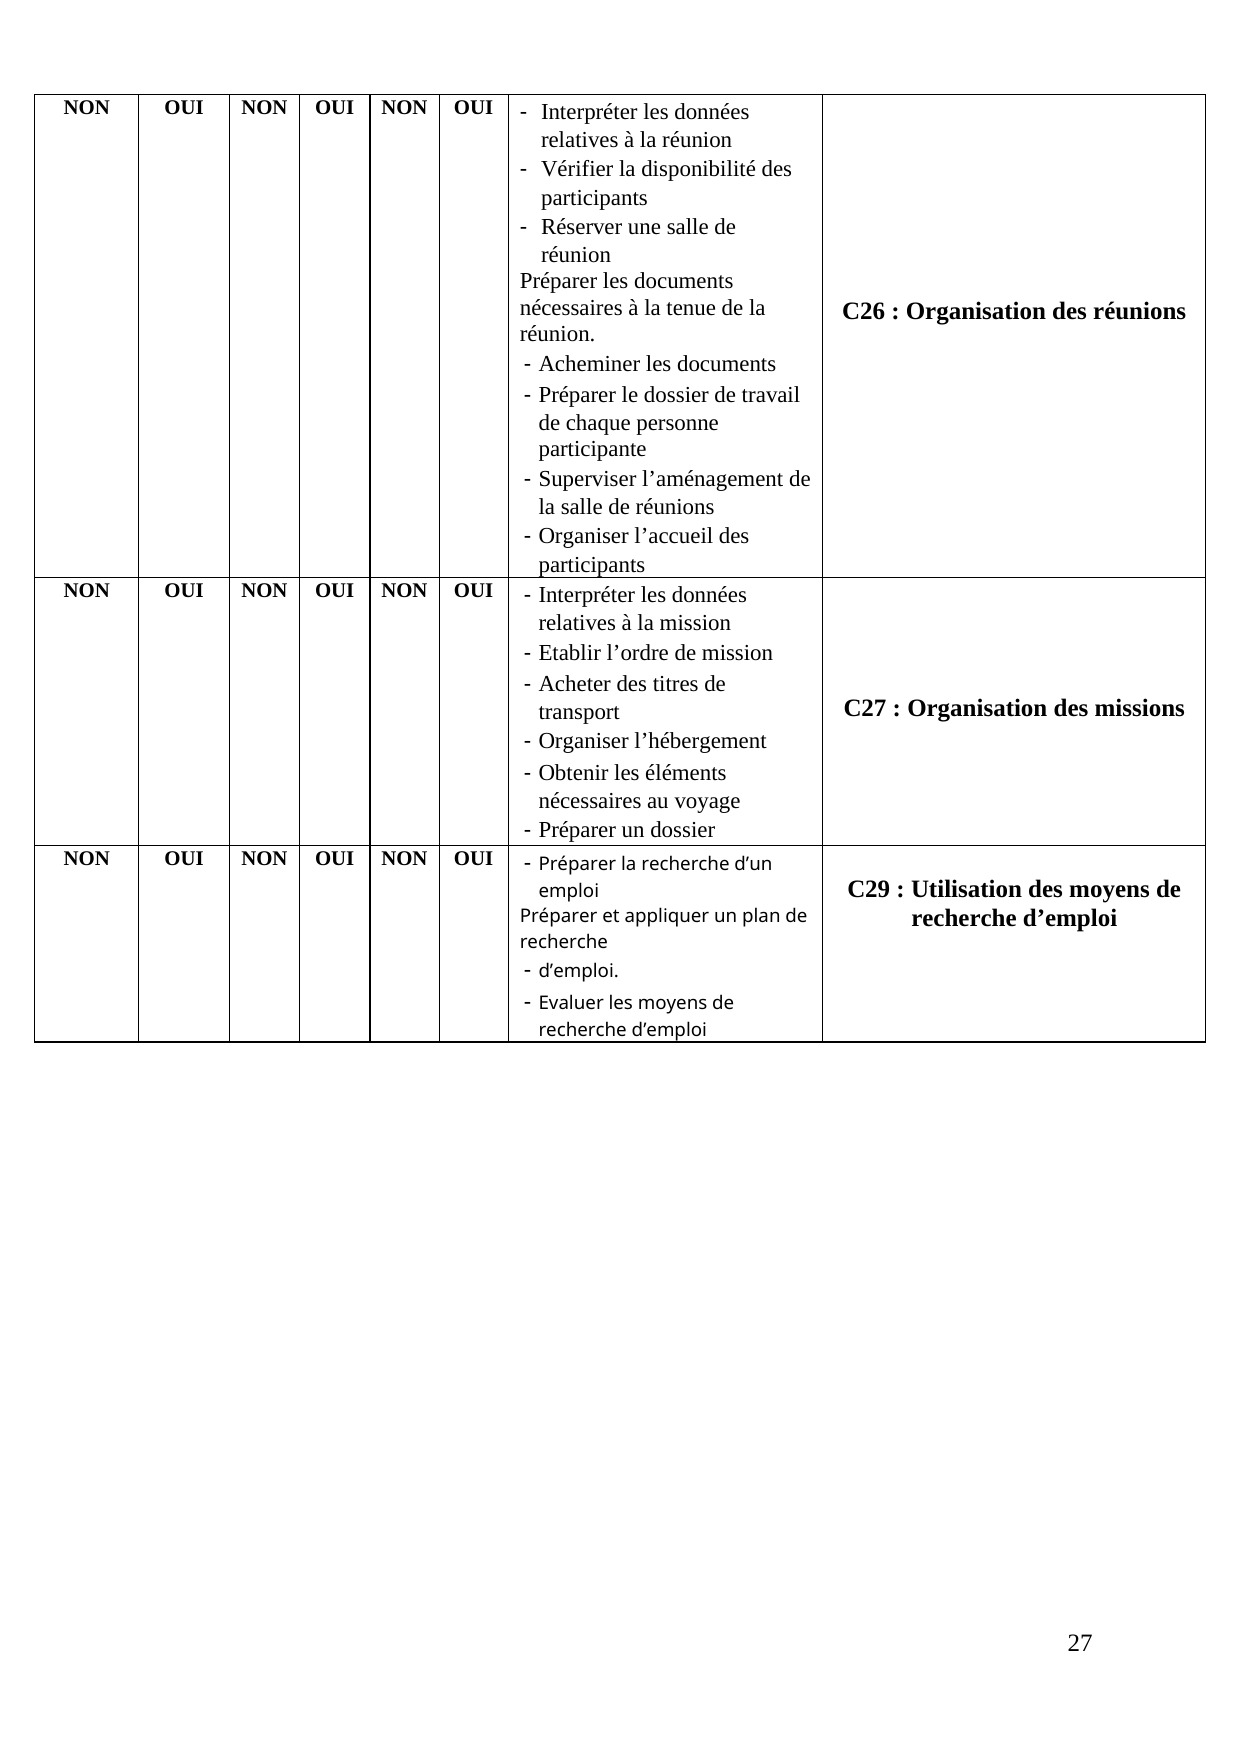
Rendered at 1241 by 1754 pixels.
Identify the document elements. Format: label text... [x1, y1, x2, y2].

table_cell NON [371, 578, 439, 844]
table_cell OUI [139, 578, 229, 844]
table_cell OUI [440, 95, 508, 577]
table_cell OUI [440, 578, 508, 844]
table_cell OUI [440, 846, 508, 1041]
table_cell OUI [300, 95, 369, 577]
table_cell OUI [300, 846, 369, 1041]
table_cell C29 : Utilisation des moyens de recherche d’emploi [823, 846, 1205, 1041]
table_cell NON [35, 578, 138, 844]
table_cell OUI [300, 578, 369, 844]
table_cell Préparer la recherche d’un emploi Préparer et appliquer un plan de recherche d’emploi. Evaluer les moyens de recherche d’emploi [509, 846, 822, 1041]
table_cell NON [35, 95, 138, 577]
table_cell NON [230, 95, 299, 577]
table_cell NON [230, 578, 299, 844]
table_cell OUI [139, 846, 229, 1041]
table_cell Interpréter les données relatives à la réunion Vérifier la disponibilité des participants Réserver une salle de réunion Préparer les documents nécessaires à la tenue de la réunion. Acheminer les documents Préparer le dossier de travail de chaque personne participante Superviser l’aménagement de la salle de réunions Organiser l’accueil des participants [509, 95, 822, 577]
table_cell Interpréter les données relatives à la mission Etablir l’ordre de mission Acheter des titres de transport Organiser l’hébergement Obtenir les éléments nécessaires au voyage Préparer un dossier [509, 578, 822, 844]
table_cell NON [371, 846, 439, 1041]
table_cell NON [230, 846, 299, 1041]
table_cell NON [371, 95, 439, 577]
table_cell C27 : Organisation des missions [823, 578, 1205, 844]
table_cell NON [35, 846, 138, 1041]
table_cell C26 : Organisation des réunions [823, 95, 1205, 577]
table_cell OUI [139, 95, 229, 577]
